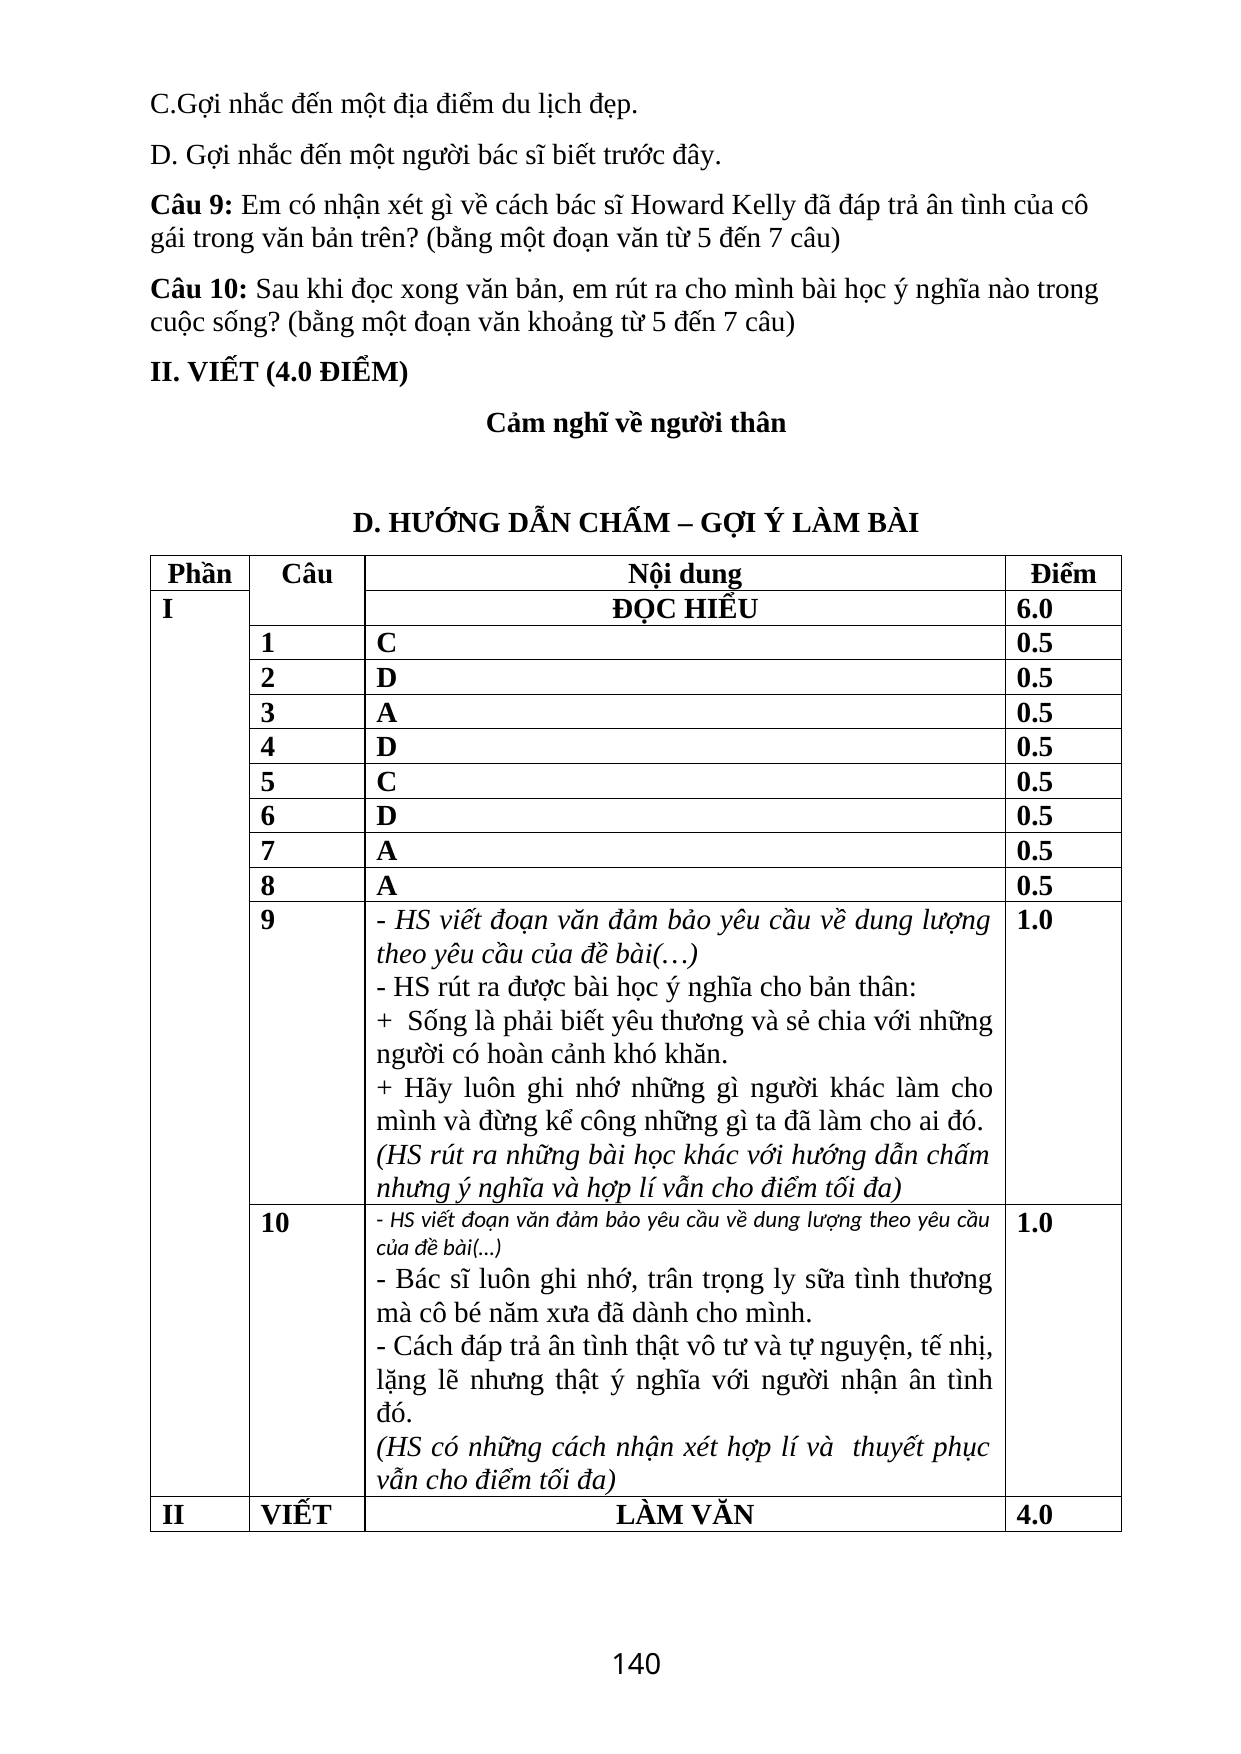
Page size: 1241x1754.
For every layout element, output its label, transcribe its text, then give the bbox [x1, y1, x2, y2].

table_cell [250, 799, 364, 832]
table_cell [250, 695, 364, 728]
text II. VIẾT (4.0 ĐIỂM) [150, 354, 1122, 388]
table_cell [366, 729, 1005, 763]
text D. HƯỚNG DẪN CHẤM – GỢI Ý LÀM BÀI [150, 505, 1122, 539]
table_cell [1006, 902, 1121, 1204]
text D. Gợi nhắc đến một người bác sĩ biết trước đây. [150, 137, 1122, 170]
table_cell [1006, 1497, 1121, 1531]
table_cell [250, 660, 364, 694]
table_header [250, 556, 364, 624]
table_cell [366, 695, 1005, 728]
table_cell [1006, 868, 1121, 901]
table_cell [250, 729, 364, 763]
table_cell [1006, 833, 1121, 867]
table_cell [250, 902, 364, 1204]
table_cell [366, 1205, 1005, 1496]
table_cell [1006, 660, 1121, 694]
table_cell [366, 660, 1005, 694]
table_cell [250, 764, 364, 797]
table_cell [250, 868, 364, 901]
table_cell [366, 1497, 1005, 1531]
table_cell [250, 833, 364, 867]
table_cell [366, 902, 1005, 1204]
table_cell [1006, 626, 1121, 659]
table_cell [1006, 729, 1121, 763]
text Cảm nghĩ về người thân [150, 405, 1122, 438]
text C.Gợi nhắc đến một địa điểm du lịch đẹp. [150, 87, 1122, 120]
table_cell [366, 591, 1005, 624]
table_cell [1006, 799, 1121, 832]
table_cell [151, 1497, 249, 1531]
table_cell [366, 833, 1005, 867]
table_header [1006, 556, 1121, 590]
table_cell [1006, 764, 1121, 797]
text Câu 10: Sau khi đọc xong văn bản, em rút ra cho mình bài học ý nghĩa nào trong cuộc sống? (bằng một đoạn văn khoảng từ 5 đến 7 câu) [150, 271, 1122, 338]
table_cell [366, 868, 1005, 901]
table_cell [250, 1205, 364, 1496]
text Câu 9: Em có nhận xét gì về cách bác sĩ Howard Kelly đã đáp trả ân tình của cô gái trong văn bản trên? (bằng một đoạn văn từ 5 đến 7 câu) [150, 187, 1122, 254]
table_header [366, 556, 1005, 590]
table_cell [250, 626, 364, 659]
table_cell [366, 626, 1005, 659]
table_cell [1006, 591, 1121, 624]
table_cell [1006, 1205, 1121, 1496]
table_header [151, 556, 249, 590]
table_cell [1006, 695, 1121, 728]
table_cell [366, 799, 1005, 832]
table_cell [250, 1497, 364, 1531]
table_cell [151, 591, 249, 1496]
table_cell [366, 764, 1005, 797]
